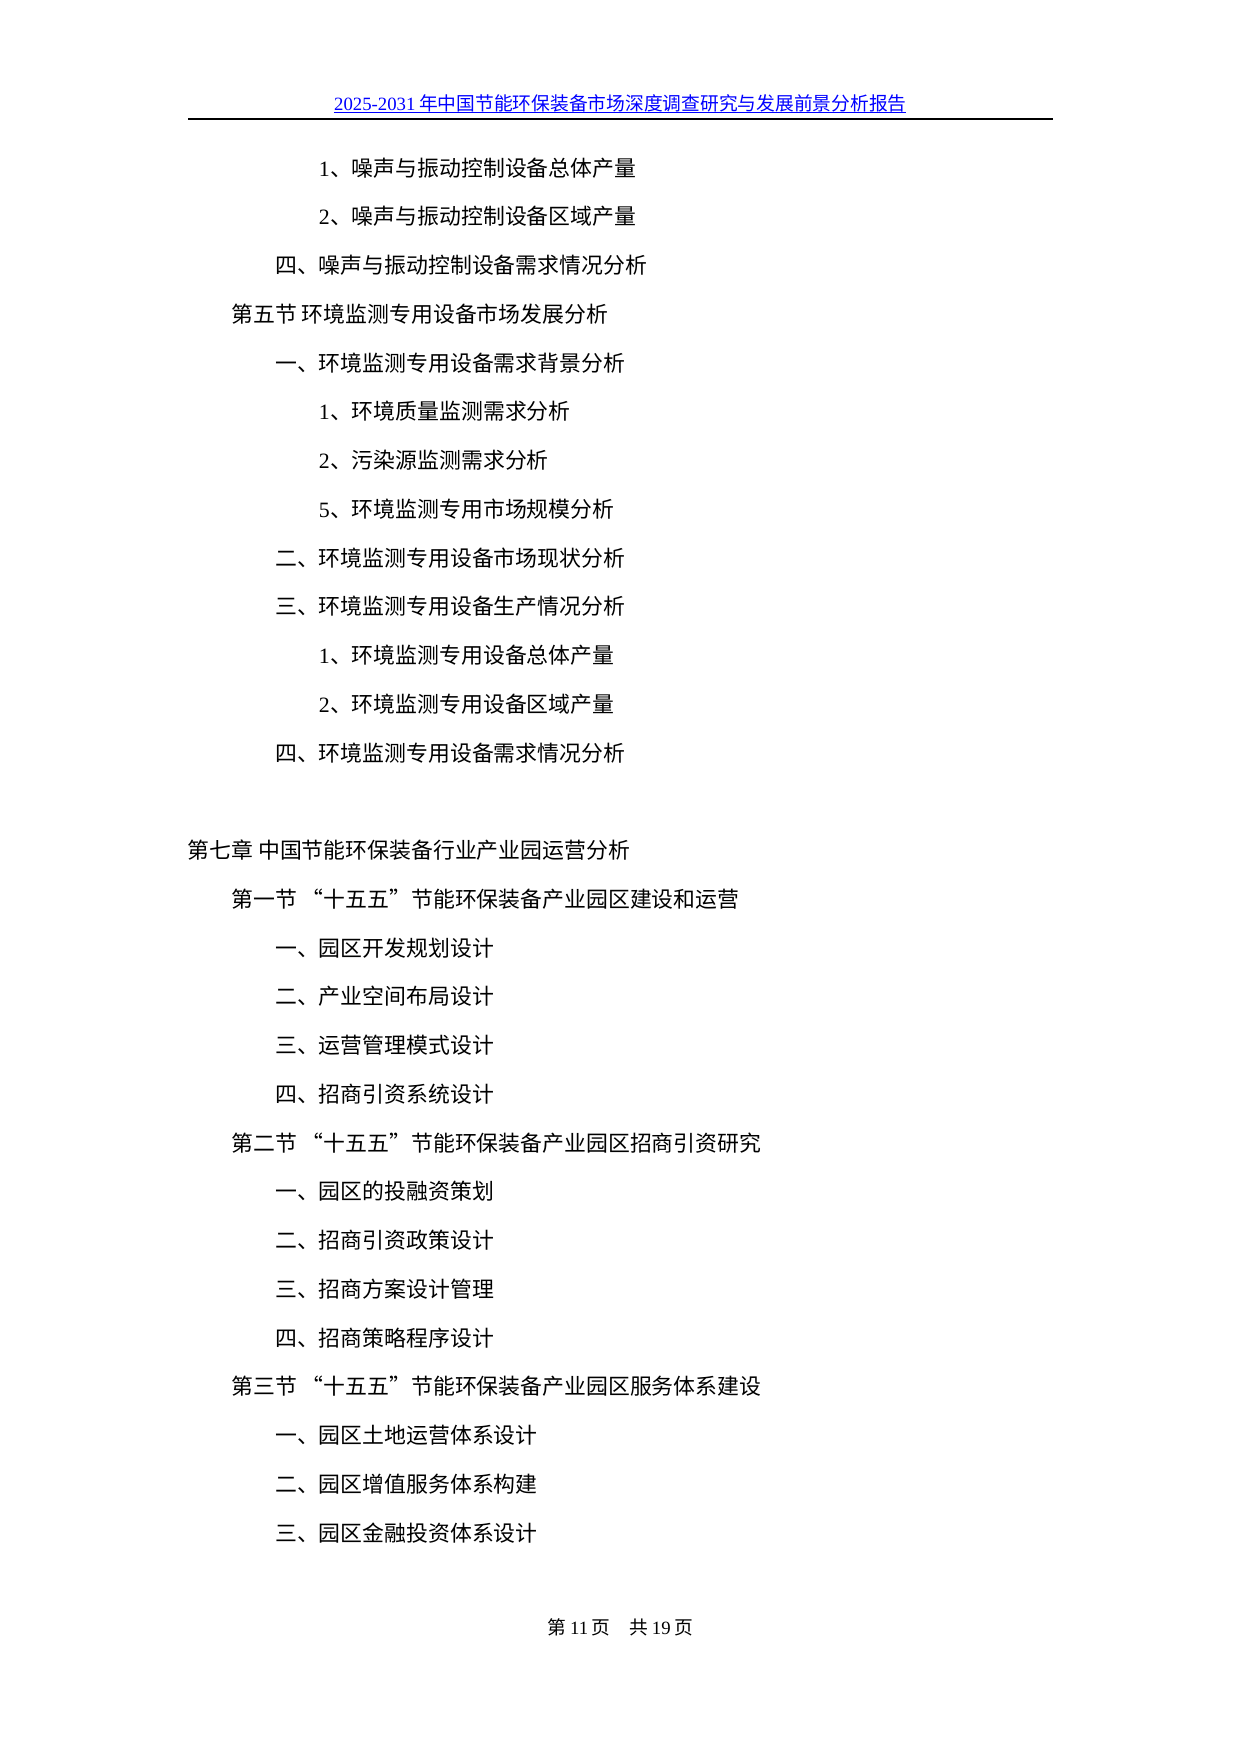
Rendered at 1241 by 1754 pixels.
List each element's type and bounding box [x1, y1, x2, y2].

text [187, 150, 1053, 1548]
